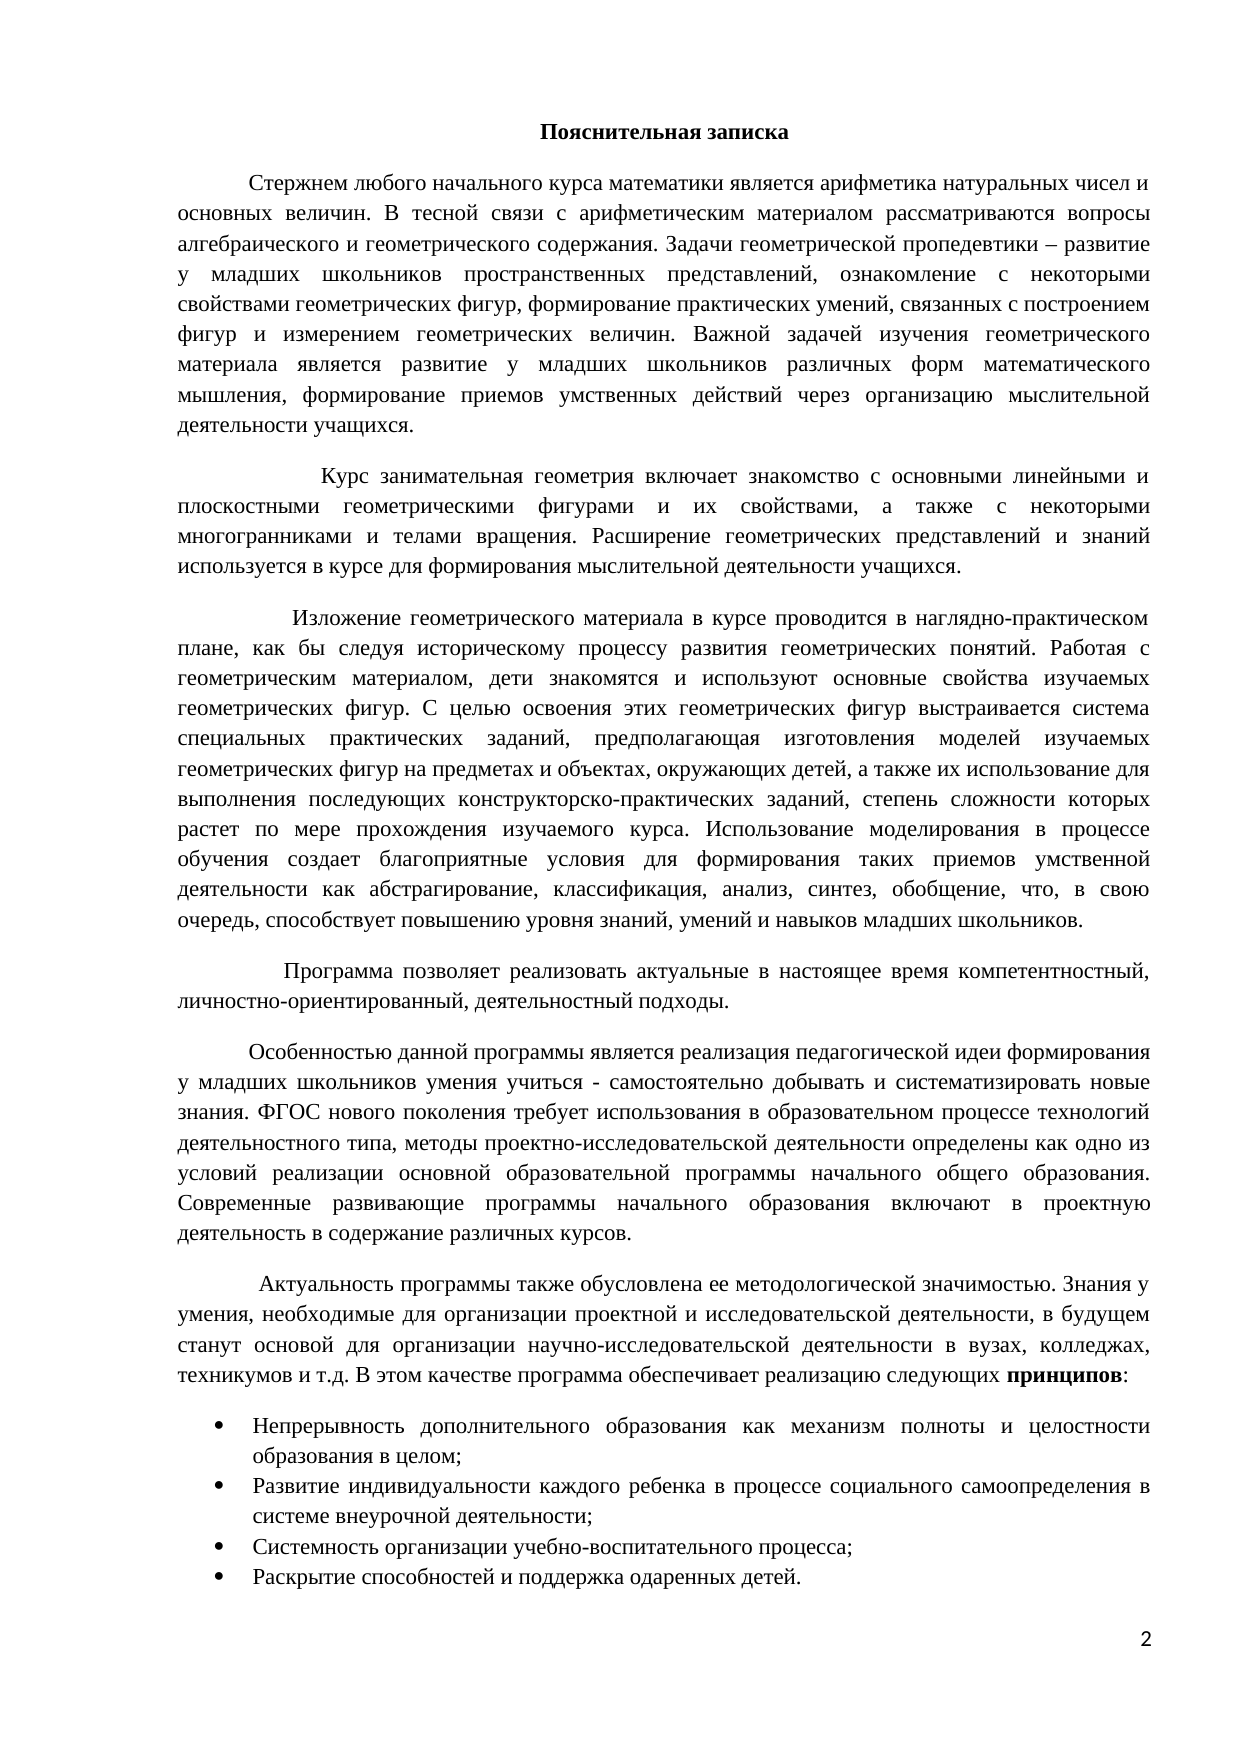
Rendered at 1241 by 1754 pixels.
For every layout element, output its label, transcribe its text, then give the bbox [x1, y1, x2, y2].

text Стержнем любого начального курса математики является арифметика натуральных чисел и основных величин. В тесной связи с арифметическим материалом рассматриваются вопросы алгебраического и геометрического содержания. Задачи геометрической пропедевтики – развитие у младших школьников пространственных представлений, ознакомление с некоторыми свойствами геометрических фигур, формирование практических умений, связанных с построением фигур и измерением геометрических величин. Важной задачей изучения геометрического материала является развитие у младших школьников различных форм математического мышления, формирование приемов умственных действий через организацию мыслительной деятельности учащихся. [177, 169, 1152, 437]
text Изложение геометрического материала в курсе проводится в наглядно-практическом плане, как бы следуя историческому процессу развития геометрических понятий. Работая с геометрическим материалом, дети знакомятся и используют основные свойства изучаемых геометрических фигур. С целью освоения этих геометрических фигур выстраивается система специальных практических заданий, предполагающая изготовления моделей изучаемых геометрических фигур на предметах и объектах, окружающих детей, а также их использование для выполнения последующих конструкторско-практических заданий, степень сложности которых растет по мере прохождения изучаемого курса. Использование моделирования в процессе обучения создает благоприятные условия для формирования таких приемов умственной деятельности как абстрагирование, классификация, анализ, синтез, обобщение, что, в свою очередь, способствует повышению уровня знаний, умений и навыков младших школьников. [177, 603, 1152, 932]
text Актуальность программы также обусловлена ее методологической значимостью. Знания у умения, необходимые для организации проектной и исследовательской деятельности, в будущем станут основой для организации научно-исследовательской деятельности в вузах, колледжах, техникумов и т.д. В этом качестве программа обеспечивает реализацию следующих принципов: [177, 1270, 1152, 1387]
list Раскрытие способностей и поддержка одаренных детей. [215, 1563, 1152, 1589]
text Особенностью данной программы является реализация педагогической идеи формирования у младших школьников умения учиться - самостоятельно добывать и систематизировать новые знания. ФГОС нового поколения требует использования в образовательном процессе технологий деятельностного типа, методы проектно-исследовательской деятельности определены как одно из условий реализации основной образовательной программы начального общего образования. Современные развивающие программы начального образования включают в проектную деятельность в содержание различных курсов. [177, 1038, 1152, 1246]
list Непрерывность дополнительного образования как механизм полноты и целостности образования в целом; [215, 1412, 1152, 1468]
text Программа позволяет реализовать актуальные в настоящее время компетентностный, личностно-ориентированный, деятельностный подходы. [177, 957, 1152, 1013]
text Пояснительная записка [177, 118, 1152, 144]
list Системность организации учебно-воспитательного процесса; [215, 1533, 1152, 1559]
list Развитие индивидуальности каждого ребенка в процессе социального самоопределения в системе внеурочной деятельности; [215, 1472, 1152, 1529]
text Курс занимательная геометрия включает знакомство с основными линейными и плоскостными геометрическими фигурами и их свойствами, а также с некоторыми многогранниками и телами вращения. Расширение геометрических представлений и знаний используется в курсе для формирования мыслительной деятельности учащихся. [177, 462, 1152, 579]
